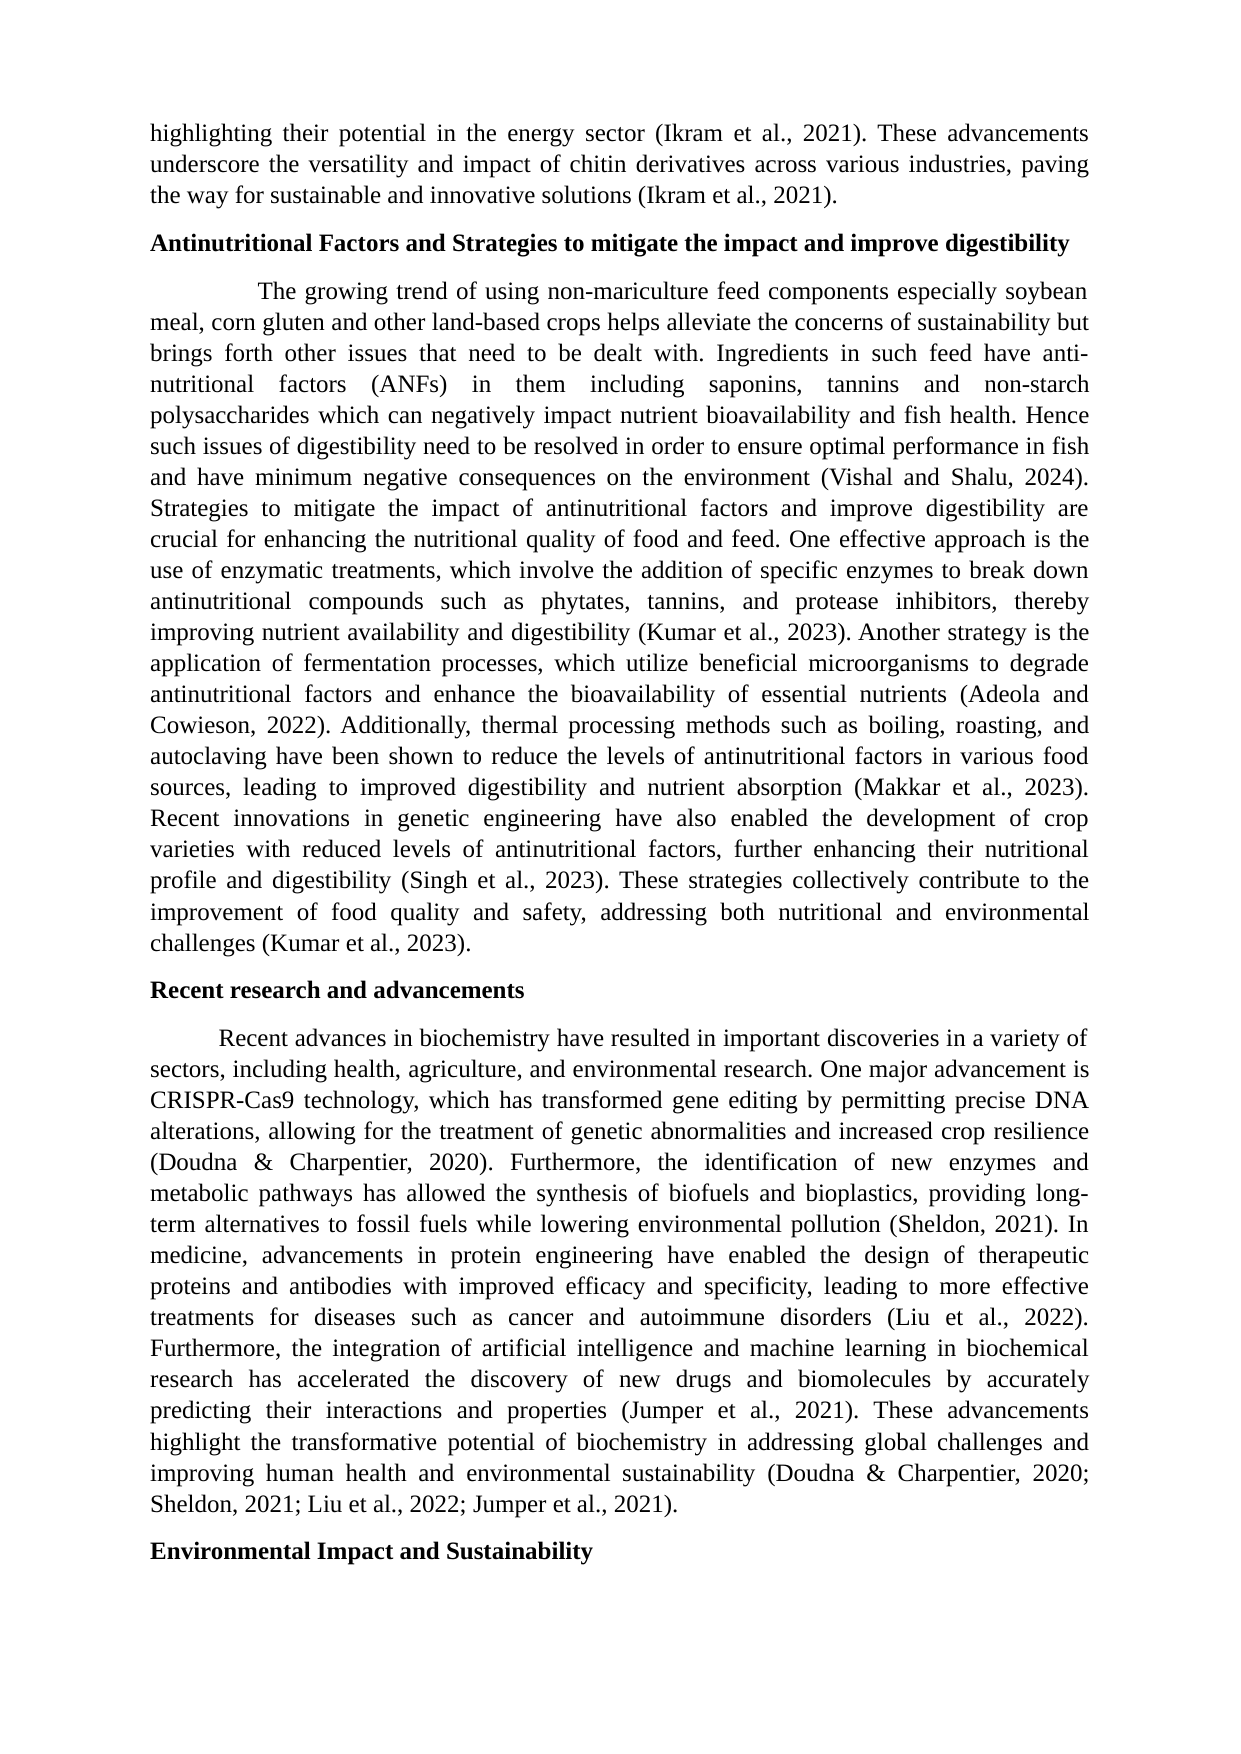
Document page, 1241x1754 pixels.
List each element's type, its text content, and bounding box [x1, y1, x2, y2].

text The growing trend of using non-mariculture feed components especially soybean meal, corn gluten and other land-based crops helps alleviate the concerns of sustainability but brings forth other issues that need to be dealt with. Ingredients in such feed have anti-nutritional factors (ANFs) in them including saponins, tannins and non-starch polysaccharides which can negatively impact nutrient bioavailability and fish health. Hence such issues of digestibility need to be resolved in order to ensure optimal performance in fish and have minimum negative consequences on the environment (Vishal and Shalu, 2024). Strategies to mitigate the impact of antinutritional factors and improve digestibility are crucial for enhancing the nutritional quality of food and feed. One effective approach is the use of enzymatic treatments, which involve the addition of specific enzymes to break down antinutritional compounds such as phytates, tannins, and protease inhibitors, thereby improving nutrient availability and digestibility (Kumar et al., 2023). Another strategy is the application of fermentation processes, which utilize beneficial microorganisms to degrade antinutritional factors and enhance the bioavailability of essential nutrients (Adeola and Cowieson, 2022). Additionally, thermal processing methods such as boiling, roasting, and autoclaving have been shown to reduce the levels of antinutritional factors in various food sources, leading to improved digestibility and nutrient absorption (Makkar et al., 2023). Recent innovations in genetic engineering have also enabled the development of crop varieties with reduced levels of antinutritional factors, further enhancing their nutritional profile and digestibility (Singh et al., 2023). These strategies collectively contribute to the improvement of food quality and safety, addressing both nutritional and environmental challenges (Kumar et al., 2023). [150, 276, 1090, 956]
text Antinutritional Factors and Strategies to mitigate the impact and improve digestibility [150, 228, 1090, 257]
text Recent research and advancements [150, 975, 1090, 1004]
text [150, 118, 1090, 209]
text Recent advances in biochemistry have resulted in important discoveries in a variety of sectors, including health, agriculture, and environmental research. One major advancement is CRISPR-Cas9 technology, which has transformed gene editing by permitting precise DNA alterations, allowing for the treatment of genetic abnormalities and increased crop resilience (Doudna & Charpentier, 2020). Furthermore, the identification of new enzymes and metabolic pathways has allowed the synthesis of biofuels and bioplastics, providing long-term alternatives to fossil fuels while lowering environmental pollution (Sheldon, 2021). In medicine, advancements in protein engineering have enabled the design of therapeutic proteins and antibodies with improved efficacy and specificity, leading to more effective treatments for diseases such as cancer and autoimmune disorders (Liu et al., 2022). Furthermore, the integration of artificial intelligence and machine learning in biochemical research has accelerated the discovery of new drugs and biomolecules by accurately predicting their interactions and properties (Jumper et al., 2021). These advancements highlight the transformative potential of biochemistry in addressing global challenges and improving human health and environmental sustainability (Doudna & Charpentier, 2020; Sheldon, 2021; Liu et al., 2022; Jumper et al., 2021). [150, 1023, 1090, 1517]
text Environmental Impact and Sustainability [150, 1536, 1090, 1565]
